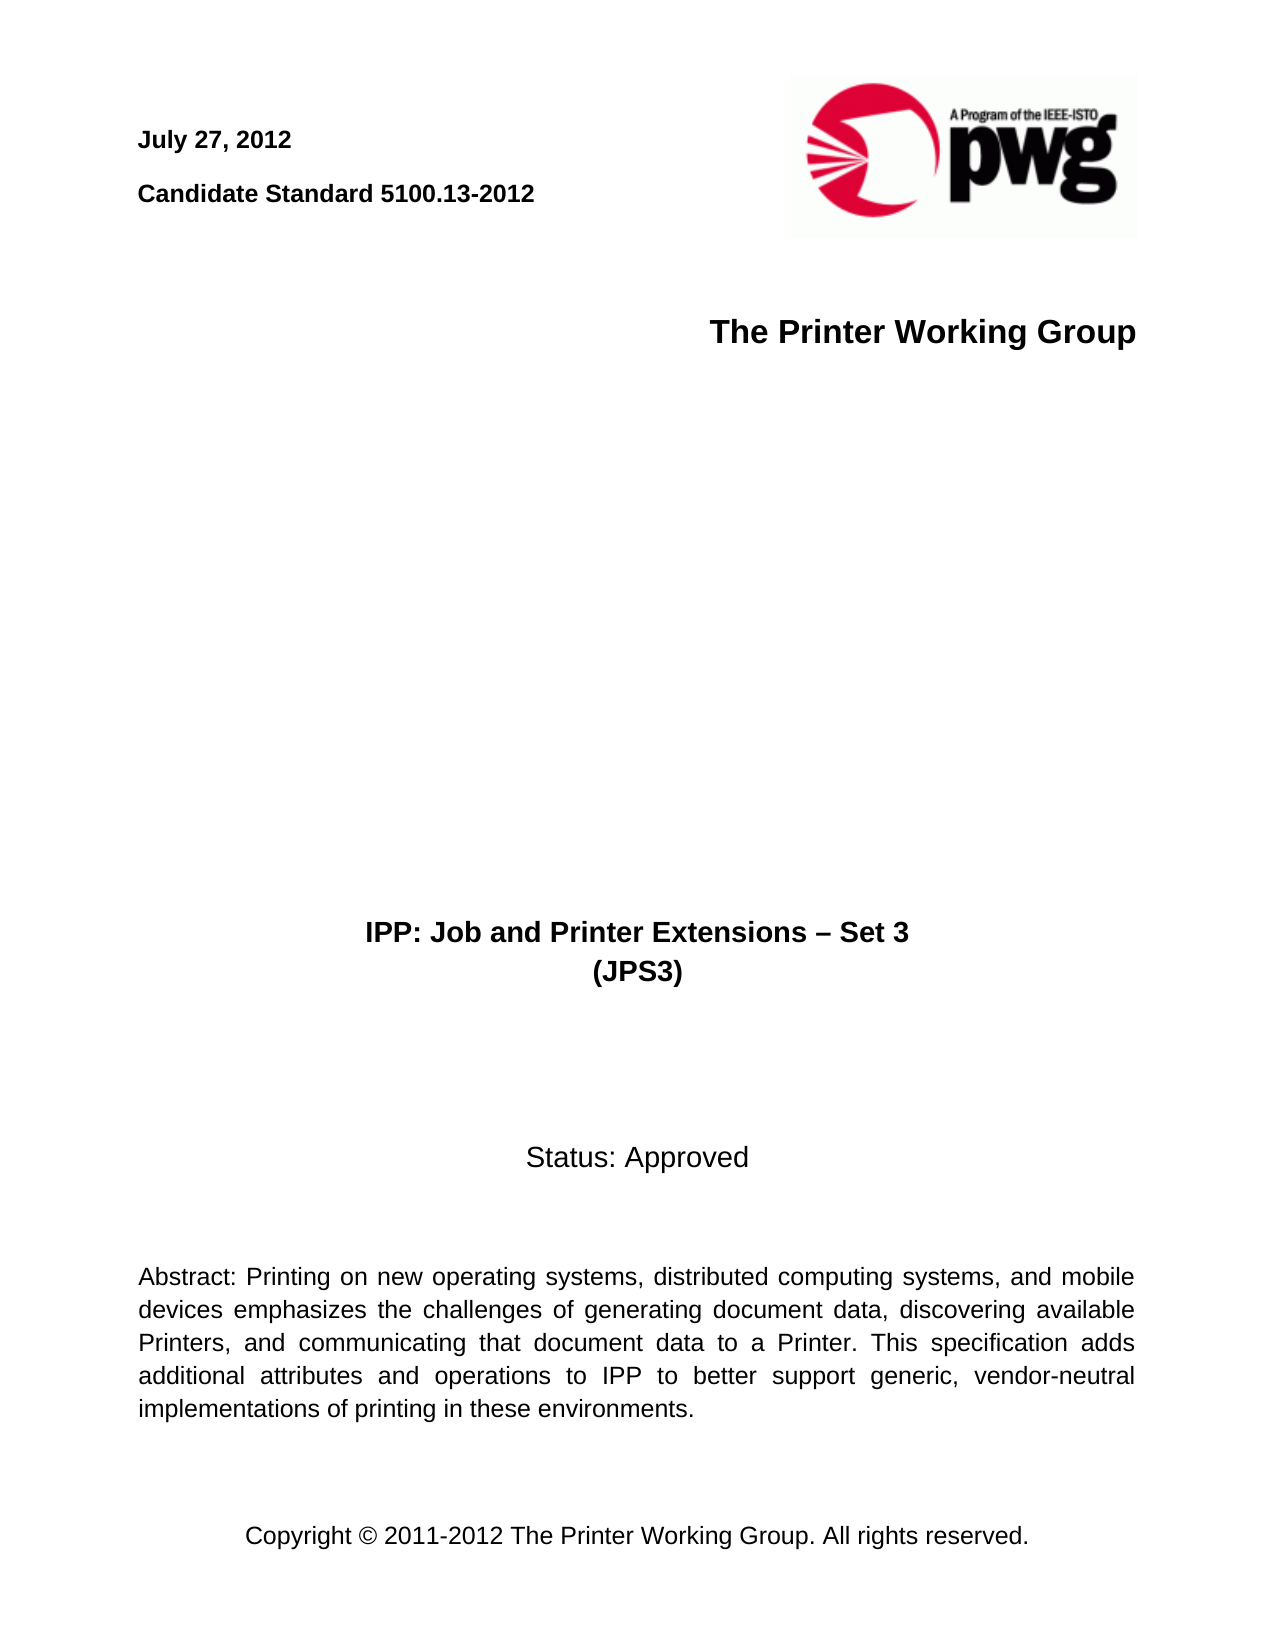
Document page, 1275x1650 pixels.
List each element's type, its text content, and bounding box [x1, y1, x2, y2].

picture [789, 75, 1138, 238]
text Abstract: Printing on new operating systems, distributed computing systems, and mobile devices emphasizes the challenges of generating document data, discovering available Printers, and communicating that document data to a Printer. This specification adds additional attributes and operations to IPP to better support generic, vendor-neutral implementations of printing in these environments. [138, 1262, 1137, 1423]
title IPP: Job and Printer Extensions – Set 3 (JPS3) [138, 915, 1137, 987]
subtitle Status: Approved [138, 1140, 1137, 1174]
